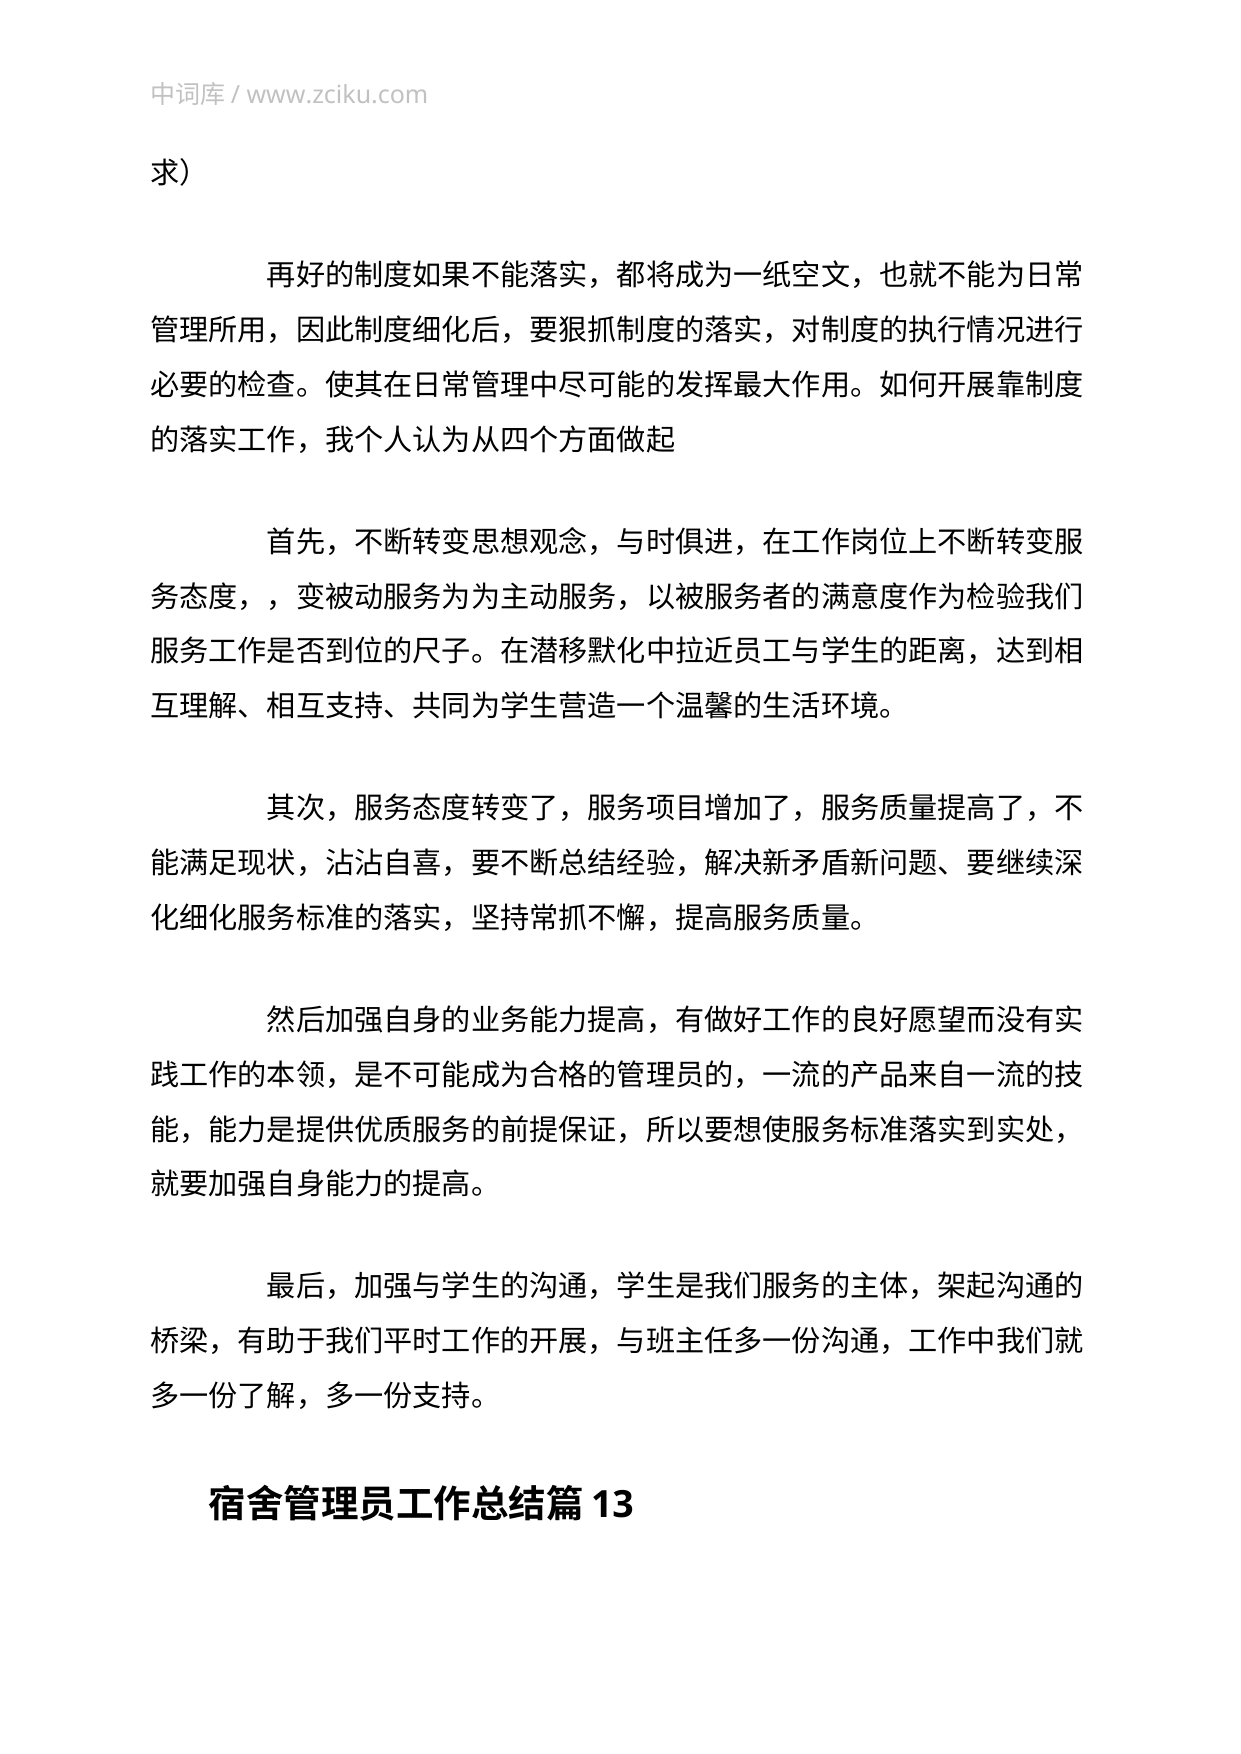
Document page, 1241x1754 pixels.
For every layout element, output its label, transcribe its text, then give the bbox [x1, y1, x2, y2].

text 其次，服务态度转变了，服务项目增加了，服务质量提高了，不能满足现状，沾沾自喜，要不断总结经验，解决新矛盾新问题、要继续深化细化服务标准的落实，坚持常抓不懈，提高服务质量。 [150, 785, 1090, 937]
text 宿舍管理员工作总结篇13 [150, 1474, 1090, 1529]
text 再好的制度如果不能落实，都将成为一纸空文，也就不能为日常管理所用，因此制度细化后，要狠抓制度的落实，对制度的执行情况进行必要的检查。使其在日常管理中尽可能的发挥最大作用。如何开展靠制度的落实工作，我个人认为从四个方面做起 [150, 252, 1090, 459]
text 首先，不断转变思想观念，与时俱进，在工作岗位上不断转变服务态度，，变被动服务为为主动服务，以被服务者的满意度作为检验我们服务工作是否到位的尺子。在潜移默化中拉近员工与学生的距离，达到相互理解、相互支持、共同为学生营造一个温馨的生活环境。 [150, 518, 1090, 725]
text 然后加强自身的业务能力提高，有做好工作的良好愿望而没有实践工作的本领，是不可能成为合格的管理员的，一流的产品来自一流的技能，能力是提供优质服务的前提保证，所以要想使服务标准落实到实处，就要加强自身能力的提高。 [150, 996, 1090, 1203]
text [150, 150, 1090, 192]
text 最后，加强与学生的沟通，学生是我们服务的主体，架起沟通的桥梁，有助于我们平时工作的开展，与班主任多一份沟通，工作中我们就多一份了解，多一份支持。 [150, 1263, 1090, 1415]
